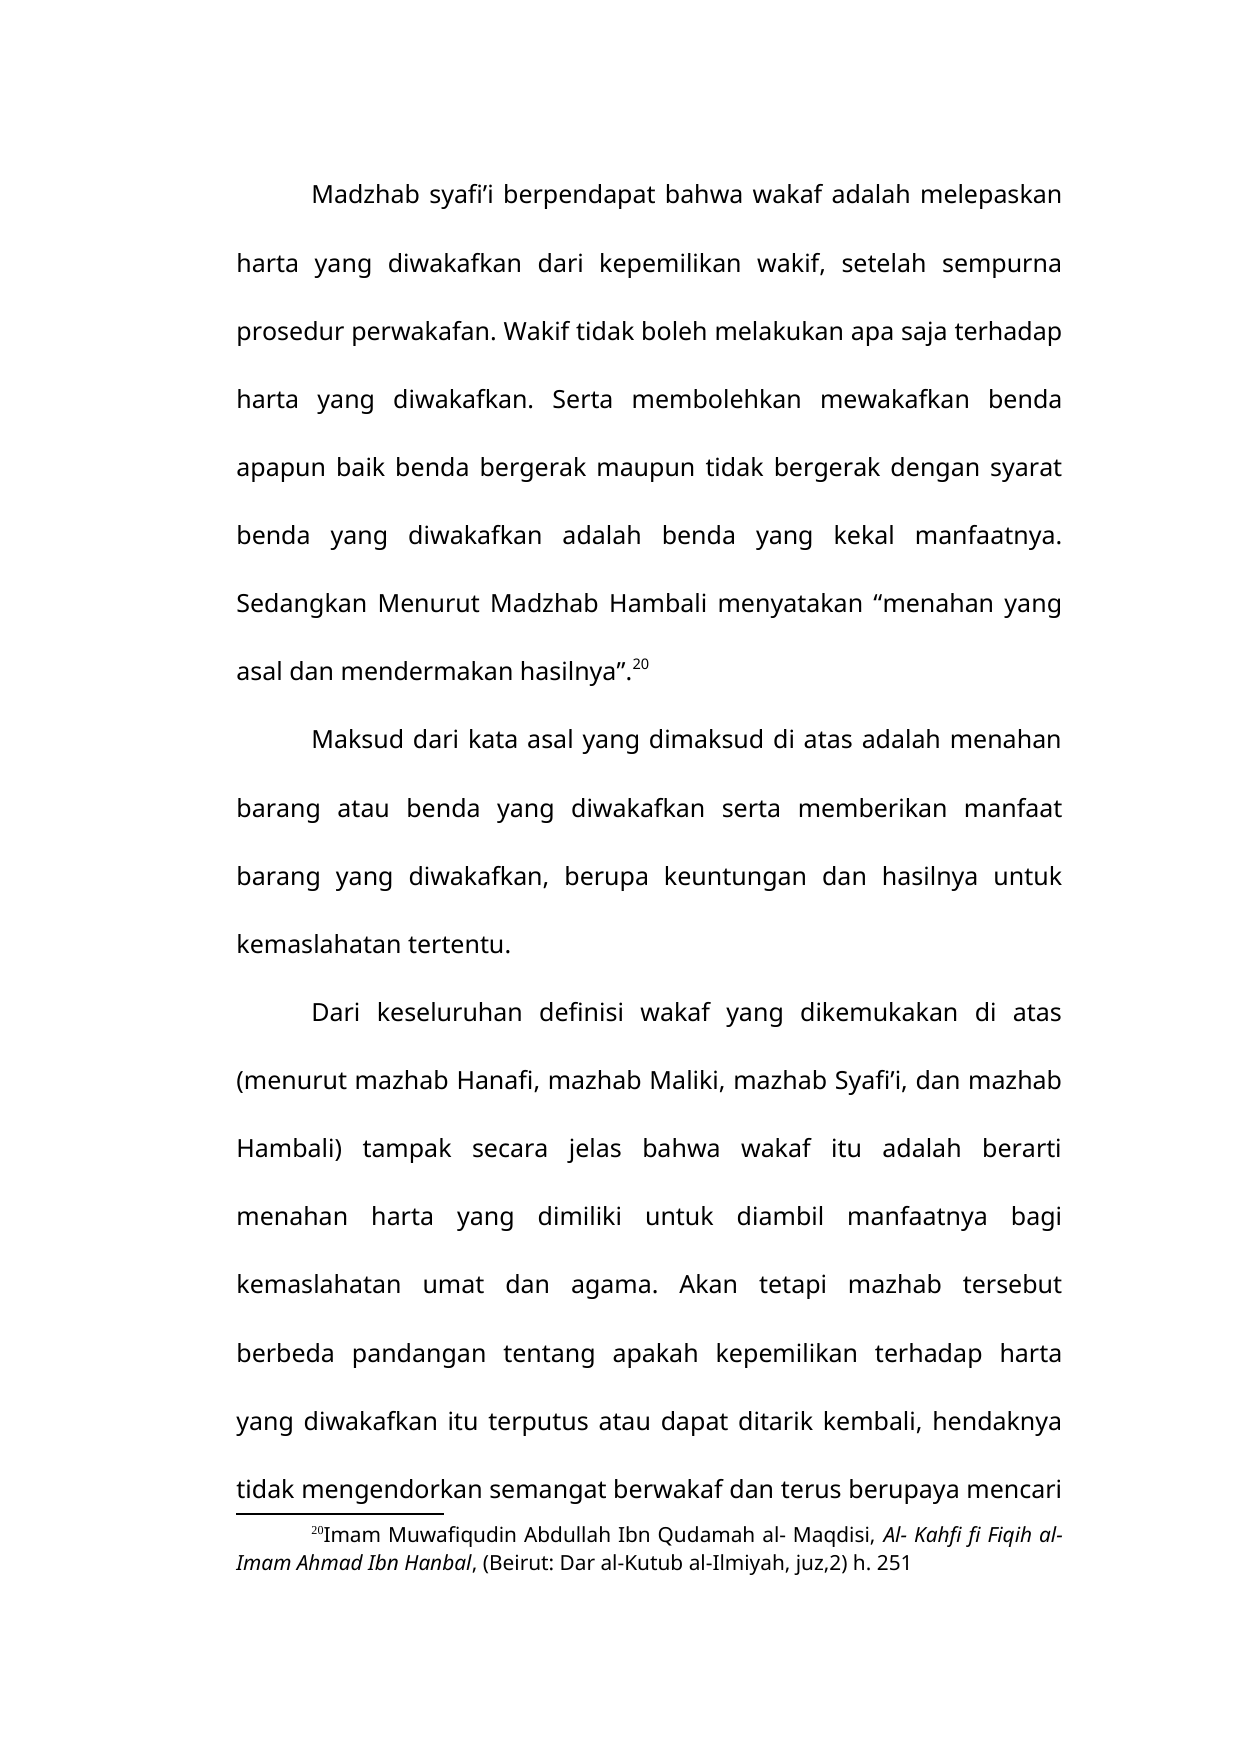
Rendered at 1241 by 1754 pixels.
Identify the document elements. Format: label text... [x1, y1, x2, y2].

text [236, 995, 1063, 1506]
text Maksud dari kata asal yang dimaksud di atas adalah menahan barang atau benda yang diwakafkan serta memberikan manfaat barang yang diwakafkan, berupa keuntungan dan hasilnya untuk kemaslahatan tertentu. [236, 722, 1063, 961]
text Madzhab syafi’i berpendapat bahwa wakaf adalah melepaskan harta yang diwakafkan dari kepemilikan wakif, setelah sempurna prosedur perwakafan. Wakif tidak boleh melakukan apa saja terhadap harta yang diwakafkan. Serta membolehkan mewakafkan benda apapun baik benda bergerak maupun tidak bergerak dengan syarat benda yang diwakafkan adalah benda yang kekal manfaatnya. Sedangkan Menurut Madzhab Hambali menyatakan “menahan yang asal dan mendermakan hasilnya”. [236, 177, 1063, 688]
